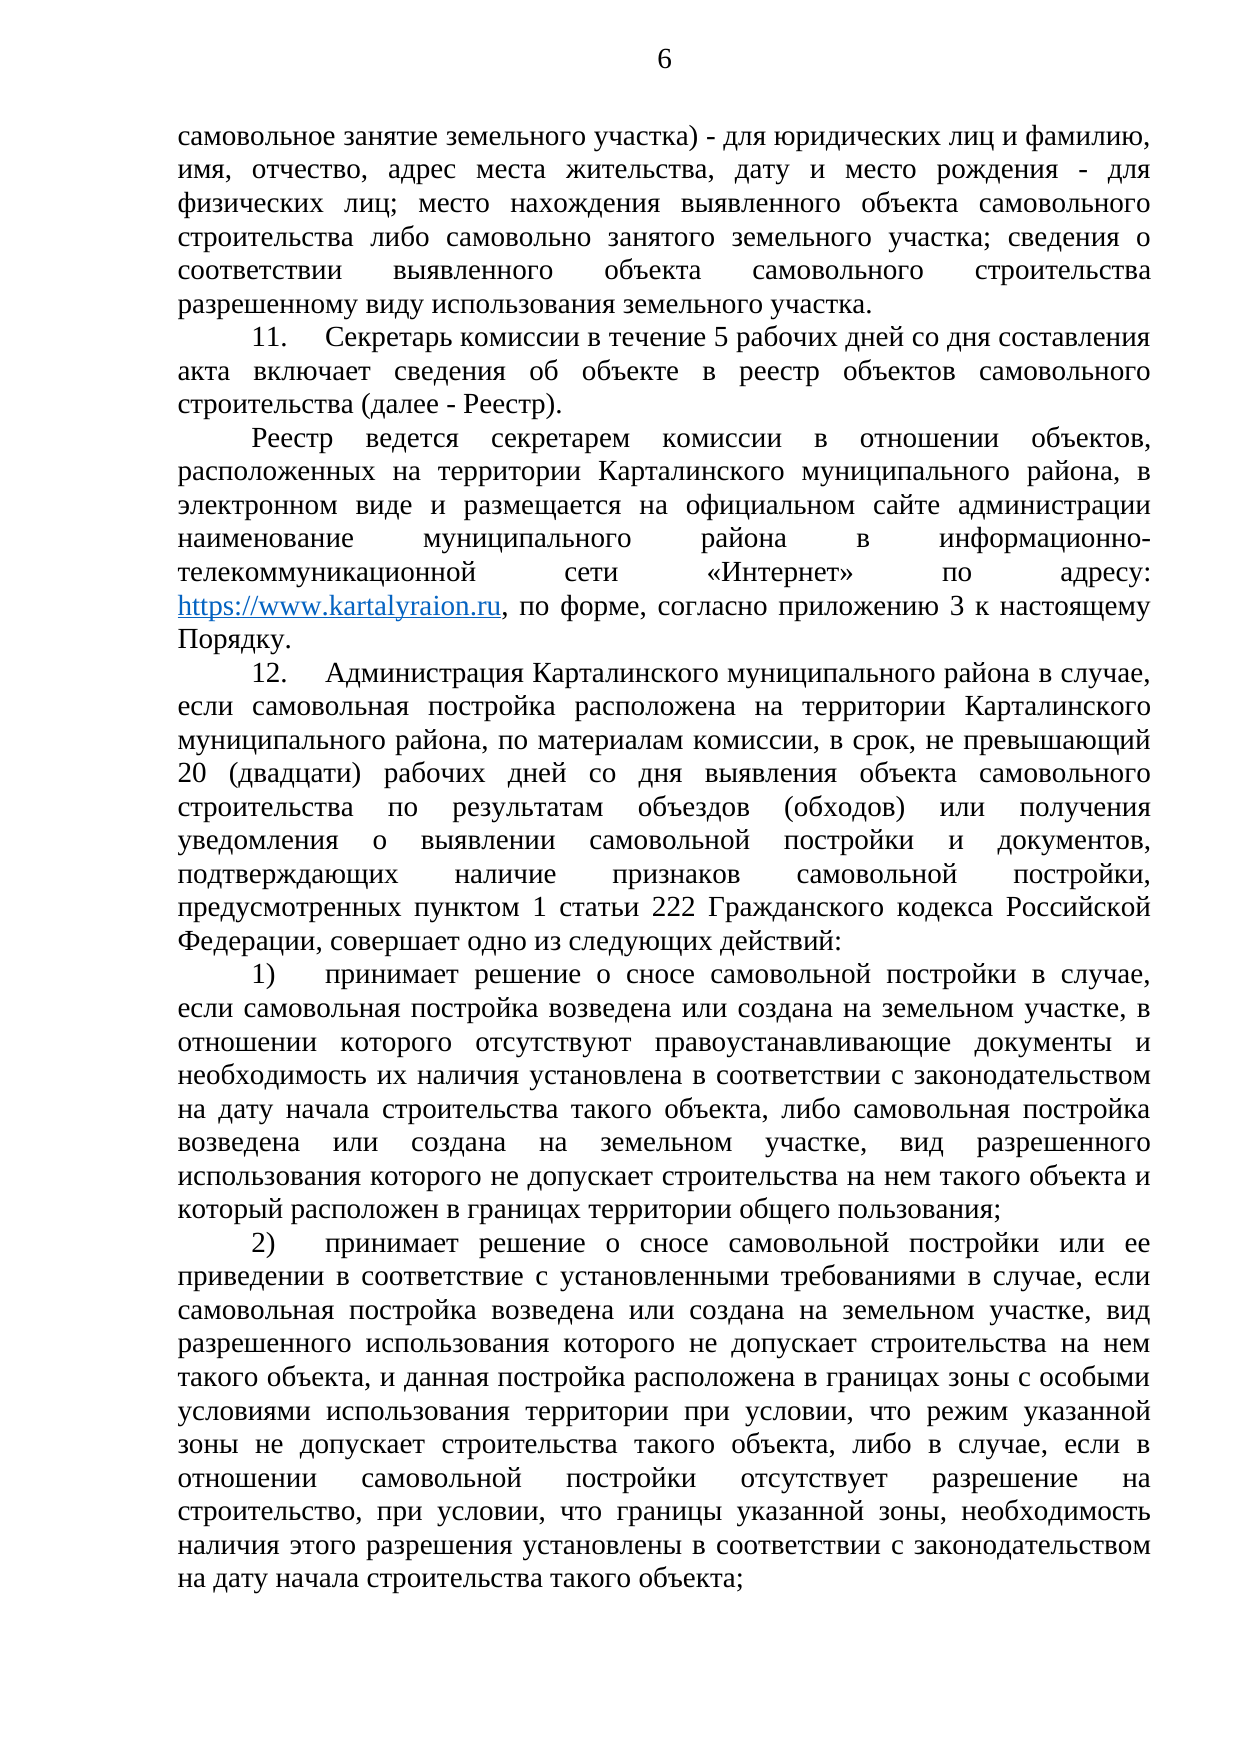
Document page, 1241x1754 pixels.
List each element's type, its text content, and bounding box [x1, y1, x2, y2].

text 2) принимает решение о сносе самовольной постройки или ее приведении в соответствие с установленными требованиями в случае, если самовольная постройка возведена или создана на земельном участке, вид разрешенного использования которого не допускает строительства на нем такого объекта, и данная постройка расположена в границах зоны с особыми условиями использования территории при условии, что режим указанной зоны не допускает строительства такого объекта, либо в случае, если в отношении самовольной постройки отсутствует разрешение на строительство, при условии, что границы указанной зоны, необходимость наличия этого разрешения установлены в соответствии с законодательством на дату начала строительства такого объекта; [177, 1225, 1152, 1594]
text 12. Администрация Карталинского муниципального района в случае, если самовольная постройка расположена на территории Карталинского муниципального района, по материалам комиссии, в срок, не превышающий 20 (двадцати) рабочих дней со дня выявления объекта самовольного строительства по результатам объездов (обходов) или получения уведомления о выявлении самовольной постройки и документов, подтверждающих наличие признаков самовольной постройки, предусмотренных пунктом 1 статьи 222 Гражданского кодекса Российской Федерации, совершает одно из следующих действий: [177, 655, 1152, 957]
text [177, 118, 1152, 319]
text 1) принимает решение о сносе самовольной постройки в случае, если самовольная постройка возведена или создана на земельном участке, в отношении которого отсутствуют правоустанавливающие документы и необходимость их наличия установлена в соответствии с законодательством на дату начала строительства такого объекта, либо самовольная постройка возведена или создана на земельном участке, вид разрешенного использования которого не допускает строительства на нем такого объекта и который расположен в границах территории общего пользования; [177, 957, 1152, 1225]
text Реестр ведется секретарем комиссии в отношении объектов, расположенных на территории Карталинского муниципального района, в электронном виде и размещается на официальном сайте администрации наименование муниципального района в информационно-телекоммуникационной сети «Интернет» по адресу: https://www.kartalyraion.ru, по форме, согласно приложению 3 к настоящему Порядку. [177, 420, 1152, 655]
text 11. Секретарь комиссии в течение 5 рабочих дней со дня составления акта включает сведения об объекте в реестр объектов самовольного строительства (далее - Реестр). [177, 319, 1152, 420]
